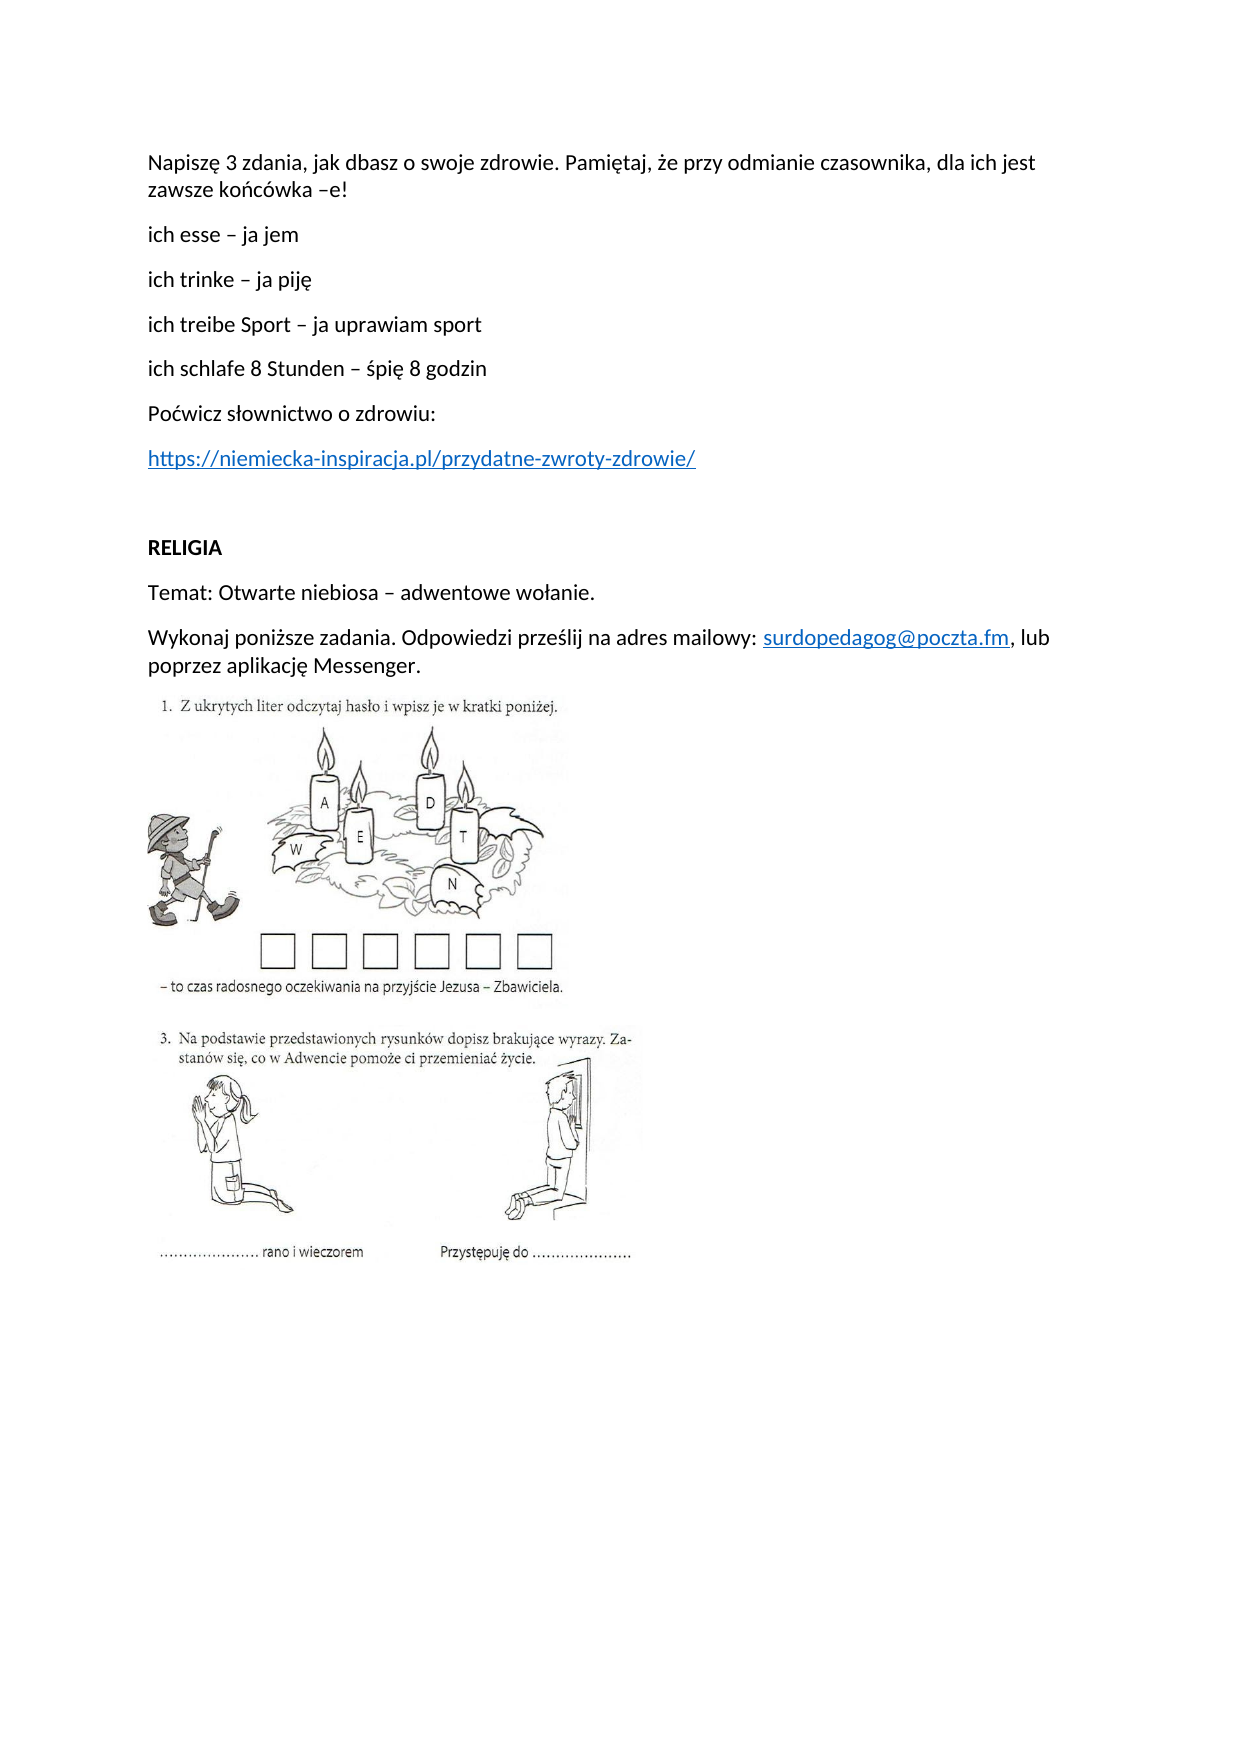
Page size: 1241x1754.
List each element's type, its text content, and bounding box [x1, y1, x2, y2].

text ich trinke – ja piję [148, 265, 1093, 293]
text Poćwicz słownictwo o zdrowiu: [148, 399, 1093, 427]
text RELIGIA [148, 533, 1093, 561]
text ich schlafe 8 Stunden – śpię 8 godzin [148, 354, 1093, 382]
picture [147, 1025, 643, 1270]
text https://niemiecka-inspiracja.pl/przydatne-zwroty-zdrowie/ [148, 444, 1093, 472]
text Temat: Otwarte niebiosa – adwentowe wołanie. [148, 578, 1093, 606]
picture [147, 695, 569, 1009]
text Napiszę 3 zdania, jak dbasz o swoje zdrowie. Pamiętaj, że przy odmianie czasownika, dla ich jest zawsze końcówka –e! [148, 148, 1093, 204]
text Wykonaj poniższe zadania. Odpowiedzi prześlij na adres mailowy: surdopedagog@poczta.fm, lub poprzez aplikację Messenger. [148, 623, 1093, 679]
text ich esse – ja jem [148, 220, 1093, 248]
text ich treibe Sport – ja uprawiam sport [148, 310, 1093, 338]
